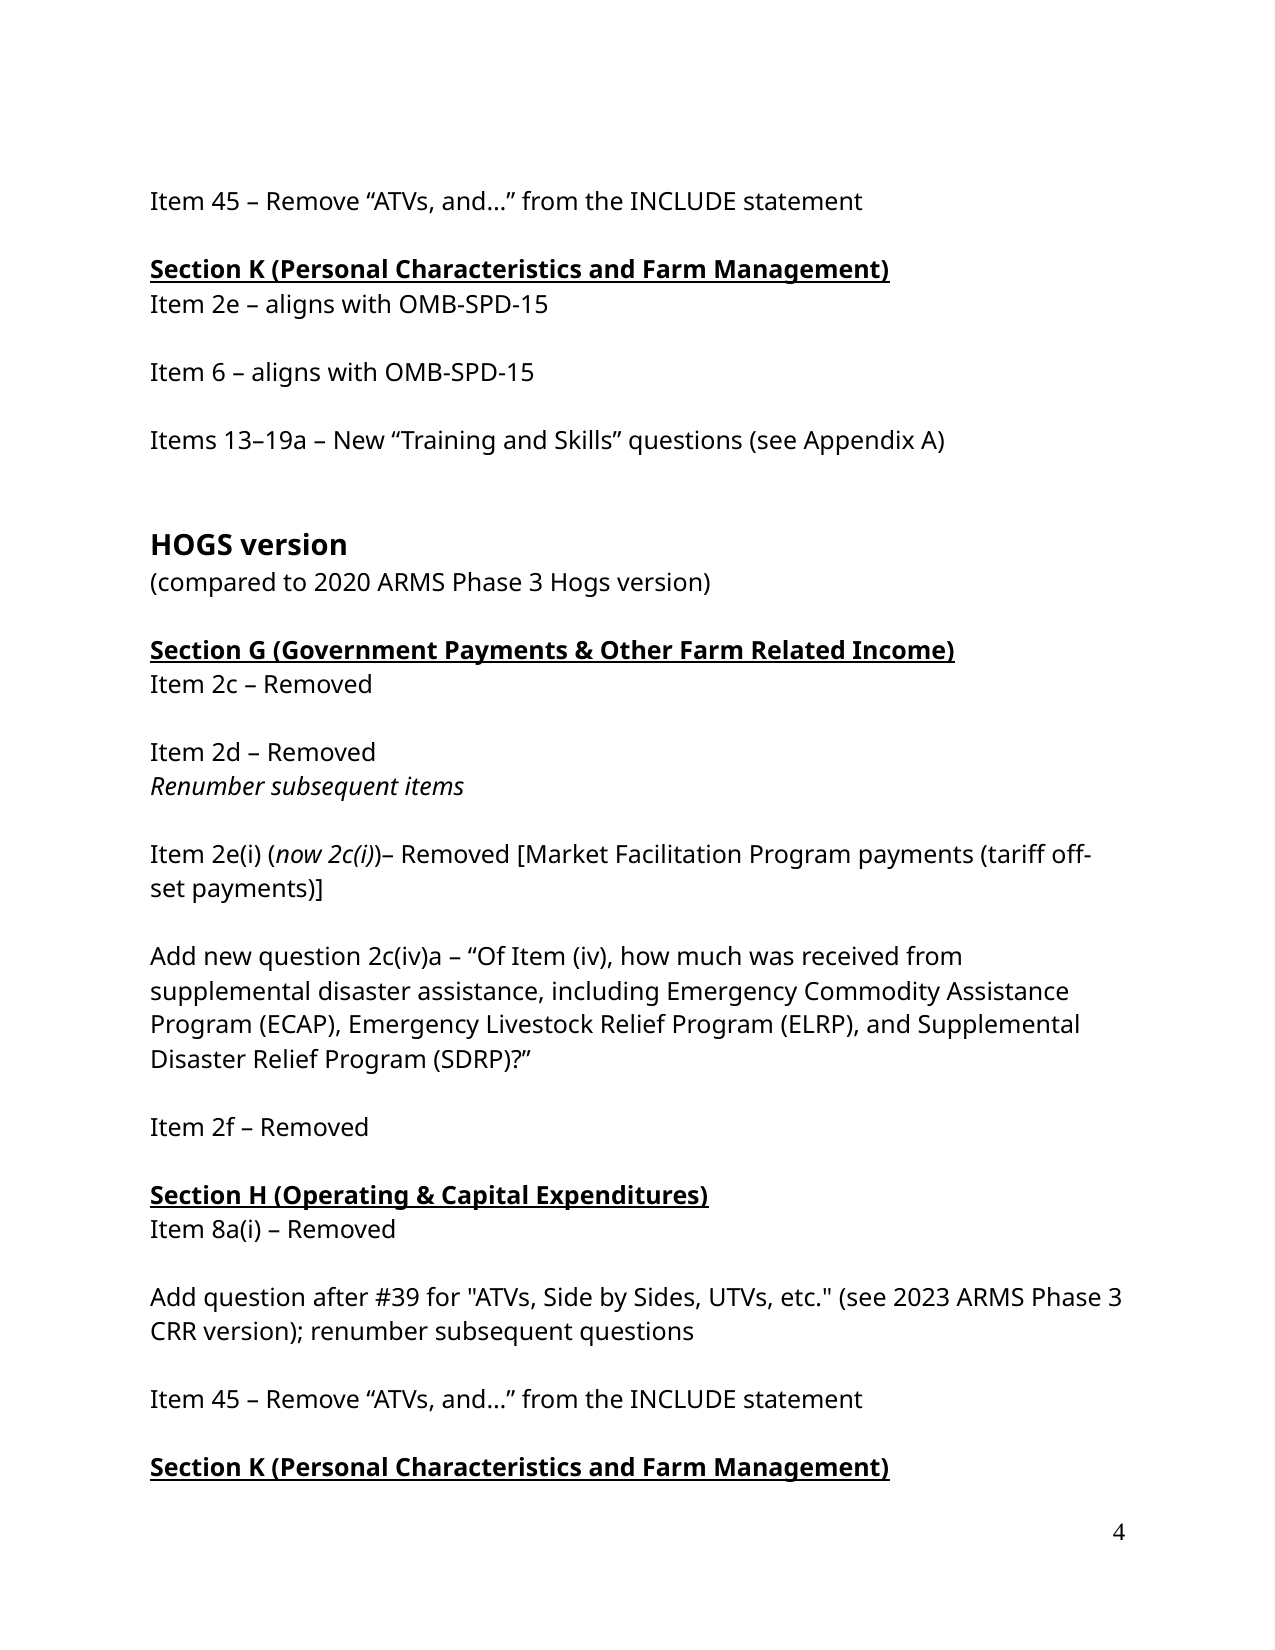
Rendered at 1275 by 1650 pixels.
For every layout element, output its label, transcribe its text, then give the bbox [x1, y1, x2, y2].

text Item 2f – Removed [150, 1109, 1125, 1143]
text Section K (Personal Characteristics and Farm Management) [150, 252, 1125, 286]
text Section H (Operating & Capital Expenditures) [150, 1177, 1125, 1212]
text Add question after #39 for "ATVs, Side by Sides, UTVs, etc." (see 2023 ARMS Phase 3 CRR version); renumber subsequent questions [150, 1280, 1125, 1348]
text Item 2e(i) (now 2c(i))– Removed [Market Facilitation Program payments (tariff off-set payments)] [150, 837, 1125, 905]
text Item 2d – Removed [150, 735, 1125, 769]
text Section G (Government Payments & Other Farm Related Income) [150, 632, 1125, 667]
text Item 45 – Remove “ATVs, and…” from the INCLUDE statement [150, 184, 1125, 218]
text Item 2e – aligns with OMB-SPD-15 [150, 286, 1125, 320]
text (compared to 2020 ARMS Phase 3 Hogs version) [150, 564, 1125, 598]
text HOGS version [150, 525, 1125, 564]
text Items 13–19a – New “Training and Skills” questions (see Appendix A) [150, 422, 1125, 457]
text Item 45 – Remove “ATVs, and…” from the INCLUDE statement [150, 1382, 1125, 1416]
text Item 8a(i) – Removed [150, 1212, 1125, 1246]
text Section K (Personal Characteristics and Farm Management) [150, 1450, 1125, 1484]
text Item 6 – aligns with OMB-SPD-15 [150, 354, 1125, 388]
text Add new question 2c(iv)a – “Of Item (iv), how much was received from supplemental disaster assistance, including Emergency Commodity Assistance Program (ECAP), Emergency Livestock Relief Program (ELRP), and Supplemental Disaster Relief Program (SDRP)?” [150, 939, 1125, 1075]
text Renumber subsequent items [150, 769, 1125, 803]
text Item 2c – Removed [150, 667, 1125, 701]
